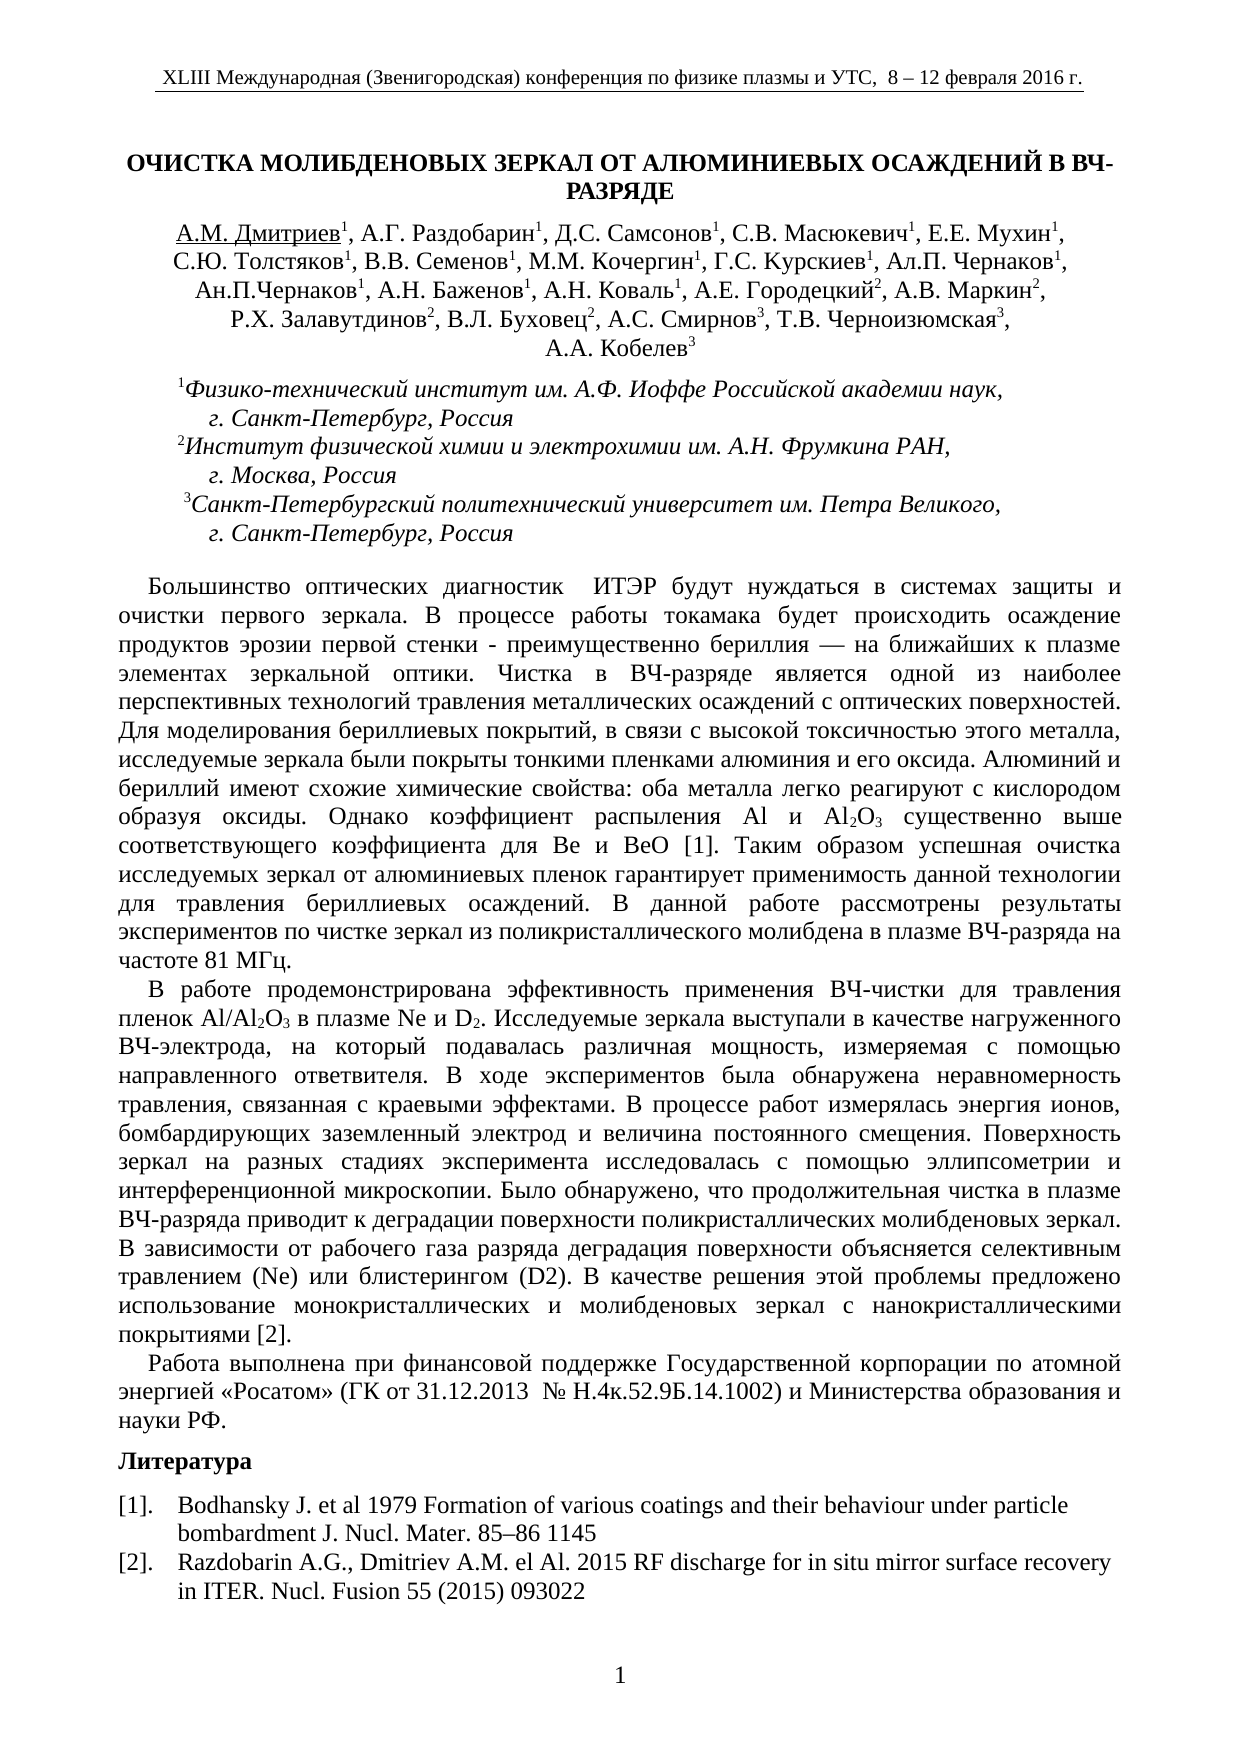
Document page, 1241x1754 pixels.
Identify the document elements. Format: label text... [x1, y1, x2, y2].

text Bodhansky J. et al 1979 Formation of various coatings and their behaviour under particle bombardment J. Nucl. Mater. 85–86 1145 [118, 1490, 1122, 1547]
text Работа выполнена при финансовой поддержке Государственной корпорации по атомной энергией «Росатом» (ГК от 31.12.2013 № Н.4к.52.9Б.14.1002) и Министерства образования и науки РФ. [118, 1348, 1122, 1434]
text 1Физико-технический институт им. А.Ф. Иоффе Российской академии наук, г. Санкт-Петербург, Россия 2Институт физической химии и электрохимии им. А.Н. Фрумкина РАН, г. Москва, Россия 3Санкт-Петербургский политехнический университет им. Петра Великого, г. Санкт-Петербург, Россия [177, 374, 1122, 546]
text Razdobarin A.G., Dmitriev A.M. el Al. 2015 RF discharge for in situ mirror surface recovery in ITER. Nucl. Fusion 55 (2015) 093022 [118, 1547, 1122, 1605]
title Литература [118, 1446, 1122, 1475]
text Большинство оптических диагностик ИТЭР будут нуждаться в системах защиты и очистки первого зеркала. В процессе работы токамака будет происходить осаждение продуктов эрозии первой стенки - преимущественно бериллия — на ближайших к плазме элементах зеркальной оптики. Чистка в ВЧ-разряде является одной из наиболее перспективных технологий травления металлических осаждений с оптических поверхностей. Для моделирования бериллиевых покрытий, в связи с высокой токсичностью этого металла, исследуемые зеркала были покрыты тонкими пленками алюминия и его оксида. Алюминий и бериллий имеют схожие химические свойства: оба металла легко реагируют с кислородом образуя оксиды. Однако коэффициент распыления Al и Al2O3 существенно выше соответствующего коэффициента для Вe и BeO [1]. Таким образом успешная очистка исследуемых зеркал от алюминиевых пленок гарантирует применимость данной технологии для травления бериллиевых осаждений. В данной работе рассмотрены результаты экспериментов по чистке зеркал из поликристаллического молибдена в плазме ВЧ-разряда на частоте 81 МГц. [118, 571, 1122, 974]
title Очистка молибденовых зеркал от алюминиевых осаждений в вч-разряде [118, 148, 1122, 205]
text В работе продемонстрирована эффективность применения ВЧ-чистки для травления пленок Al/Al2O3 в плазме Ne и D2. Исследуемые зеркала выступали в качестве нагруженного ВЧ-электрода, на который подавалась различная мощность, измеряемая с помощью направленного ответвителя. В ходе экспериментов была обнаружена неравномерность травления, связанная с краевыми эффектами. В процессе работ измерялась энергия ионов, бомбардирующих заземленный электрод и величина постоянного смещения. Поверхность зеркал на разных стадиях эксперимента исследовалась с помощью эллипсометрии и интерференционной микроскопии. Было обнаружено, что продолжительная чистка в плазме ВЧ-разряда приводит к деградации поверхности поликристаллических молибденовых зеркал. В зависимости от рабочего газа разряда деградация поверхности объясняется селективным травлением (Ne) или блистерингом (D2). В качестве решения этой проблемы предложено использование монокристаллических и молибденовых зеркал с нанокристаллическими покрытиями [2]. [118, 974, 1122, 1348]
text А.М. Дмитриев1, А.Г. Раздобарин1, Д.С. Самсонов1, С.В. Масюкевич1, Е.Е. Мухин1, С.Ю. Толстяков1, В.В. Семенов1, М.М. Кочергин1, Г.С. Kурскиев1, Ал.П. Чернаков1, Ан.П.Чернаков1, А.Н. Баженов1, А.Н. Коваль1, А.Е. Городецкий2, А.В. Маркин2, Р.Х. Залавутдинов2, В.Л. Буховец2, А.С. Смирнов3, Т.В. Черноизюмская3, А.А. Кобелев3 [159, 218, 1081, 361]
